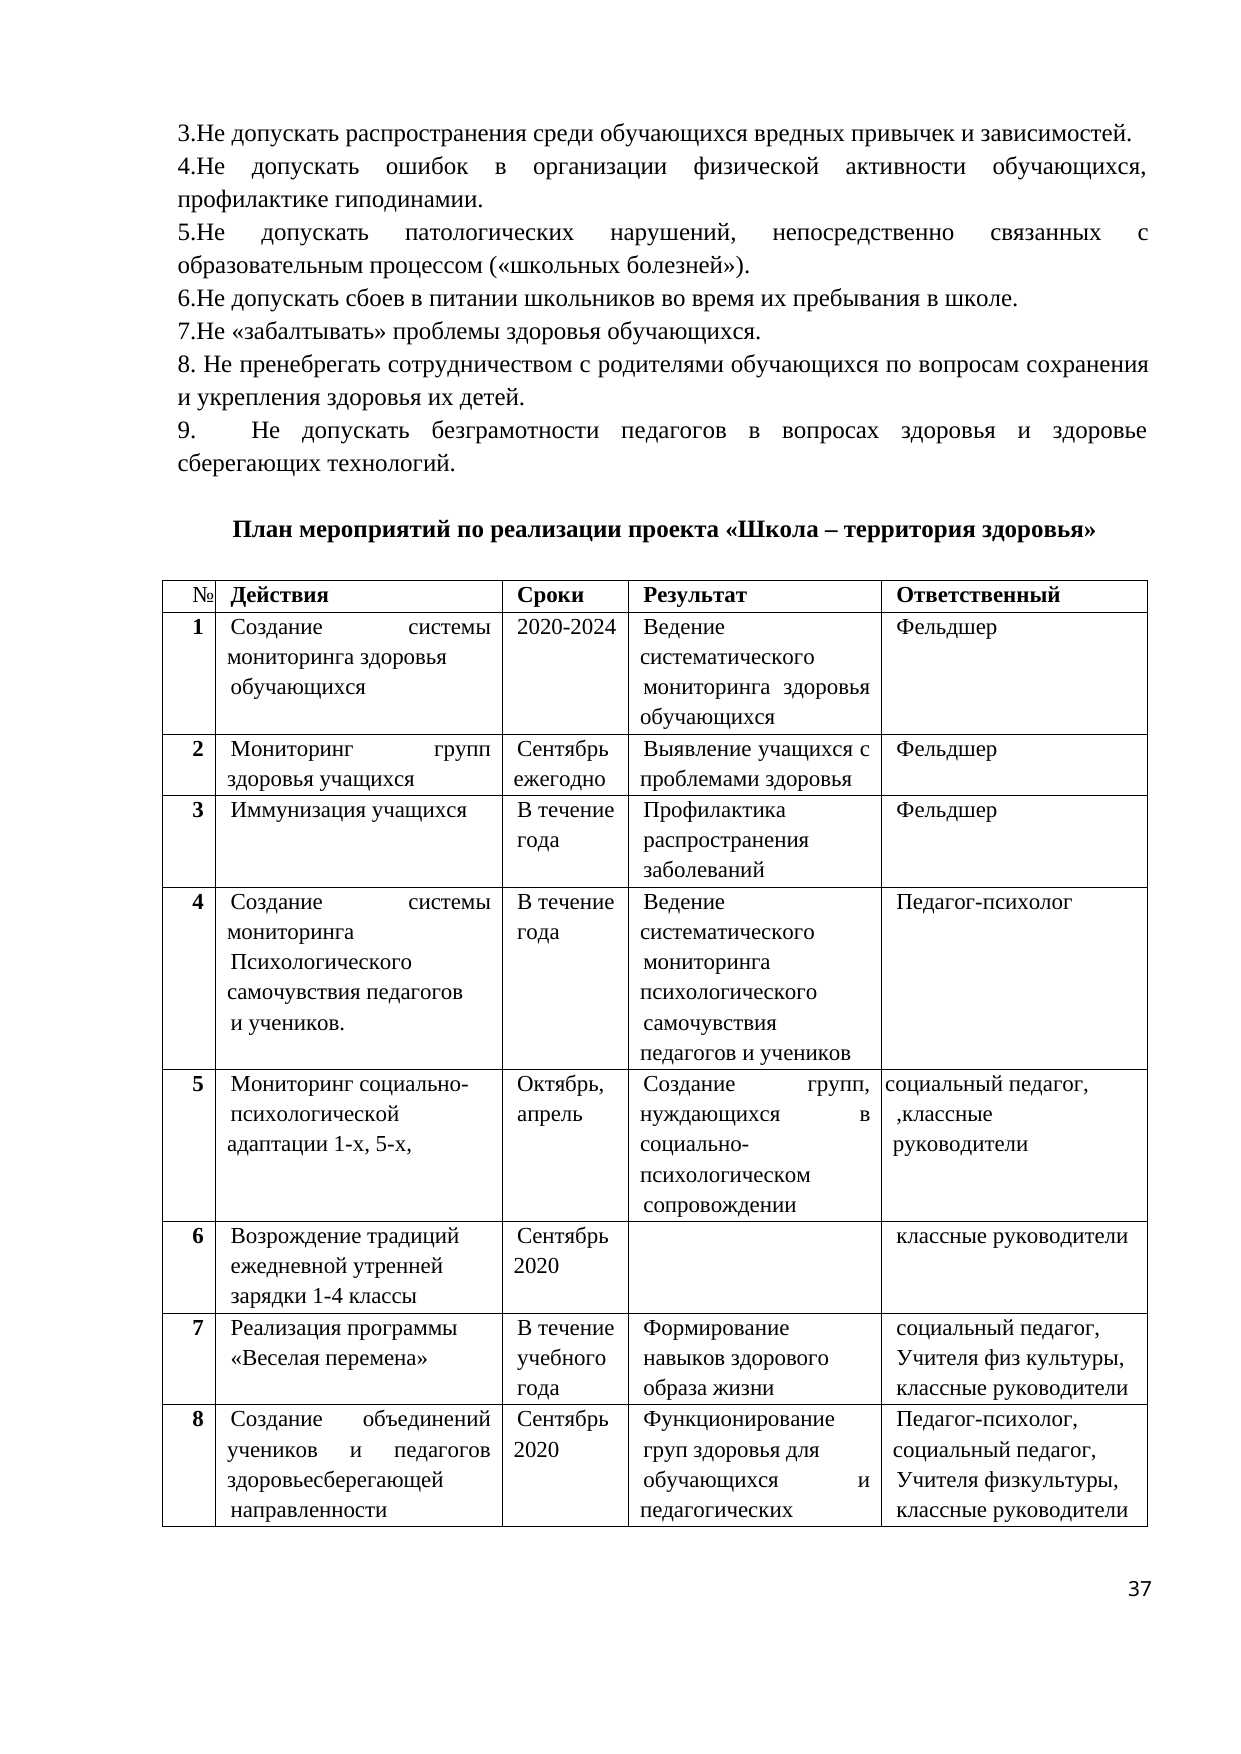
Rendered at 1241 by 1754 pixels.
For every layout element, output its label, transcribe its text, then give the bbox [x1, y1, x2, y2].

table_cell Ведение систематического мониторинга здоровья обучающихся [629, 613, 881, 733]
table_cell Возрождение традиций ежедневной утренней зарядки 1-4 классы [216, 1222, 502, 1313]
text 6.Не допускать сбоев в питании школьников во время их пребывания в школе. [177, 283, 1152, 312]
table_cell 8 [163, 1405, 215, 1526]
table_cell Фельдшер [882, 735, 1147, 795]
table_cell Реализация программы «Веселая перемена» [216, 1314, 502, 1404]
table_cell Фельдшер [882, 796, 1147, 887]
table_header Действия [216, 581, 502, 612]
table_cell Иммунизация учащихся [216, 796, 502, 887]
table_cell классные руководители [882, 1222, 1147, 1313]
table_cell Фельдшер [882, 613, 1147, 733]
table_cell Формирование навыков здорового образа жизни [629, 1314, 881, 1404]
table_cell 4 [163, 888, 215, 1069]
table_cell Сентябрь ежегодно [503, 735, 628, 795]
text 4.Не допускать ошибок в организации физической активности обучающихся, профилактике гиподинамии. [177, 151, 1147, 213]
table_cell В течение года [503, 796, 628, 887]
table_cell 7 [163, 1314, 215, 1404]
table_cell Ведение систематического мониторинга психологического самочувствия педагогов и учеников [629, 888, 881, 1069]
table_header Результат [629, 581, 881, 612]
table_cell Мониторинг групп здоровья учащихся [216, 735, 502, 795]
table_header Ответственный [882, 581, 1147, 612]
table_header Сроки [503, 581, 628, 612]
text План мероприятий по реализации проекта «Школа – территория здоровья» [177, 514, 1152, 543]
table_cell Мониторинг социально- психологической адаптации 1-х, 5-х, [216, 1070, 502, 1221]
text 7.Не «забалтывать» проблемы здоровья обучающихся. [177, 316, 1152, 345]
table_cell 5 [163, 1070, 215, 1221]
table_cell Создание групп, нуждающихся в социально- психологическом сопровождении [629, 1070, 881, 1221]
table_cell Октябрь, апрель [503, 1070, 628, 1221]
table_cell 2 [163, 735, 215, 795]
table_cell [216, 1405, 502, 1526]
table_cell 6 [163, 1222, 215, 1313]
table_cell 2020-2024 [503, 613, 628, 733]
table_cell 1 [163, 613, 215, 733]
text 8. Не пренебрегать сотрудничеством с родителями обучающихся по вопросам сохранения и укрепления здоровья их детей. [177, 349, 1149, 411]
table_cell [629, 1405, 881, 1526]
table_cell [629, 1222, 881, 1313]
text 3.Не допускать распространения среди обучающихся вредных привычек и зависимостей. [177, 118, 1149, 147]
table_header № [163, 581, 215, 612]
table_cell Профилактика распространения заболеваний [629, 796, 881, 887]
table_cell Педагог-психолог [882, 888, 1147, 1069]
table_cell Создание системы мониторинга Психологического самочувствия педагогов и учеников. [216, 888, 502, 1069]
table_cell Сентябрь 2020 [503, 1222, 628, 1313]
table_cell Создание системы мониторинга здоровья обучающихся [216, 613, 502, 733]
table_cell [882, 1405, 1147, 1526]
table_cell Выявление учащихся с проблемами здоровья [629, 735, 881, 795]
table_cell В течение учебного года [503, 1314, 628, 1404]
text 5.Не допускать патологических нарушений, непосредственно связанных с образовательным процессом («школьных болезней»). [177, 217, 1149, 279]
table_cell В течение года [503, 888, 628, 1069]
list Не допускать безграмотности педагогов в вопросах здоровья и здоровье сберегающих технологий. [177, 415, 1147, 477]
table_cell Сентябрь 2020 [503, 1405, 628, 1526]
table_cell социальный педагог, ,классные руководители [882, 1070, 1147, 1221]
table_cell 3 [163, 796, 215, 887]
table_cell социальный педагог, Учителя физ культуры, классные руководители [882, 1314, 1147, 1404]
